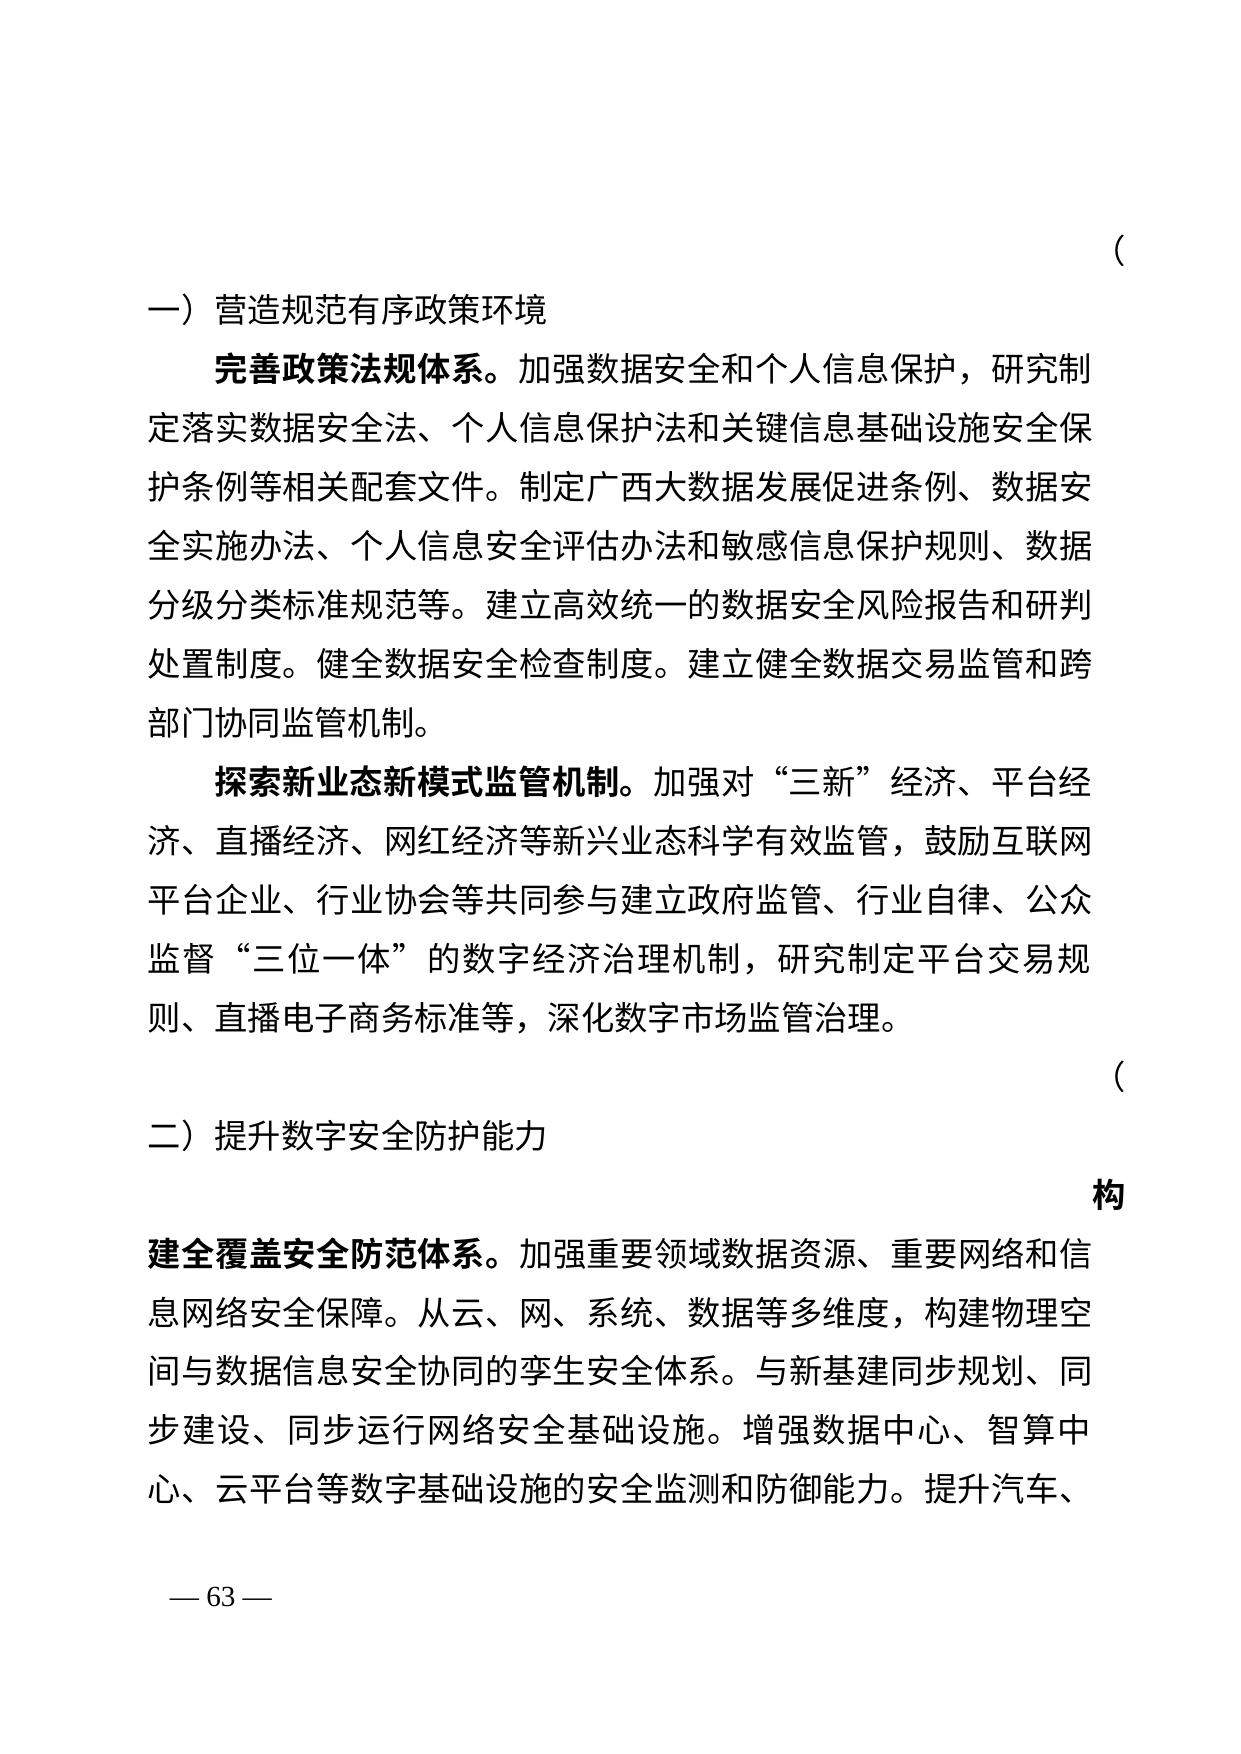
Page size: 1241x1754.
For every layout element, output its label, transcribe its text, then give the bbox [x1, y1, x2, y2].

text 完善政策法规体系。加强数据安全和个人信息保护，研究制定落实数据安全法、个人信息保护法和关键信息基础设施安全保护条例等相关配套文件。制定广西大数据发展促进条例、数据安全实施办法、个人信息安全评估办法和敏感信息保护规则、数据分级分类标准规范等。建立高效统一的数据安全风险报告和研判处置制度。健全数据安全检查制度。建立健全数据交易监管和跨部门协同监管机制。 [148, 334, 1092, 747]
subtitle （二）提升数字安全防护能力 [148, 1042, 1092, 1160]
subtitle （一）营造规范有序政策环境 [148, 217, 1092, 334]
text 探索新业态新模式监管机制。加强对“三新”经济、平台经济、直播经济、网红经济等新兴业态科学有效监管，鼓励互联网平台企业、行业协会等共同参与建立政府监管、行业自律、公众监督“三位一体”的数字经济治理机制，研究制定平台交易规则、直播电子商务标准等，深化数字市场监管治理。 [148, 747, 1092, 1042]
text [148, 1160, 1092, 1514]
